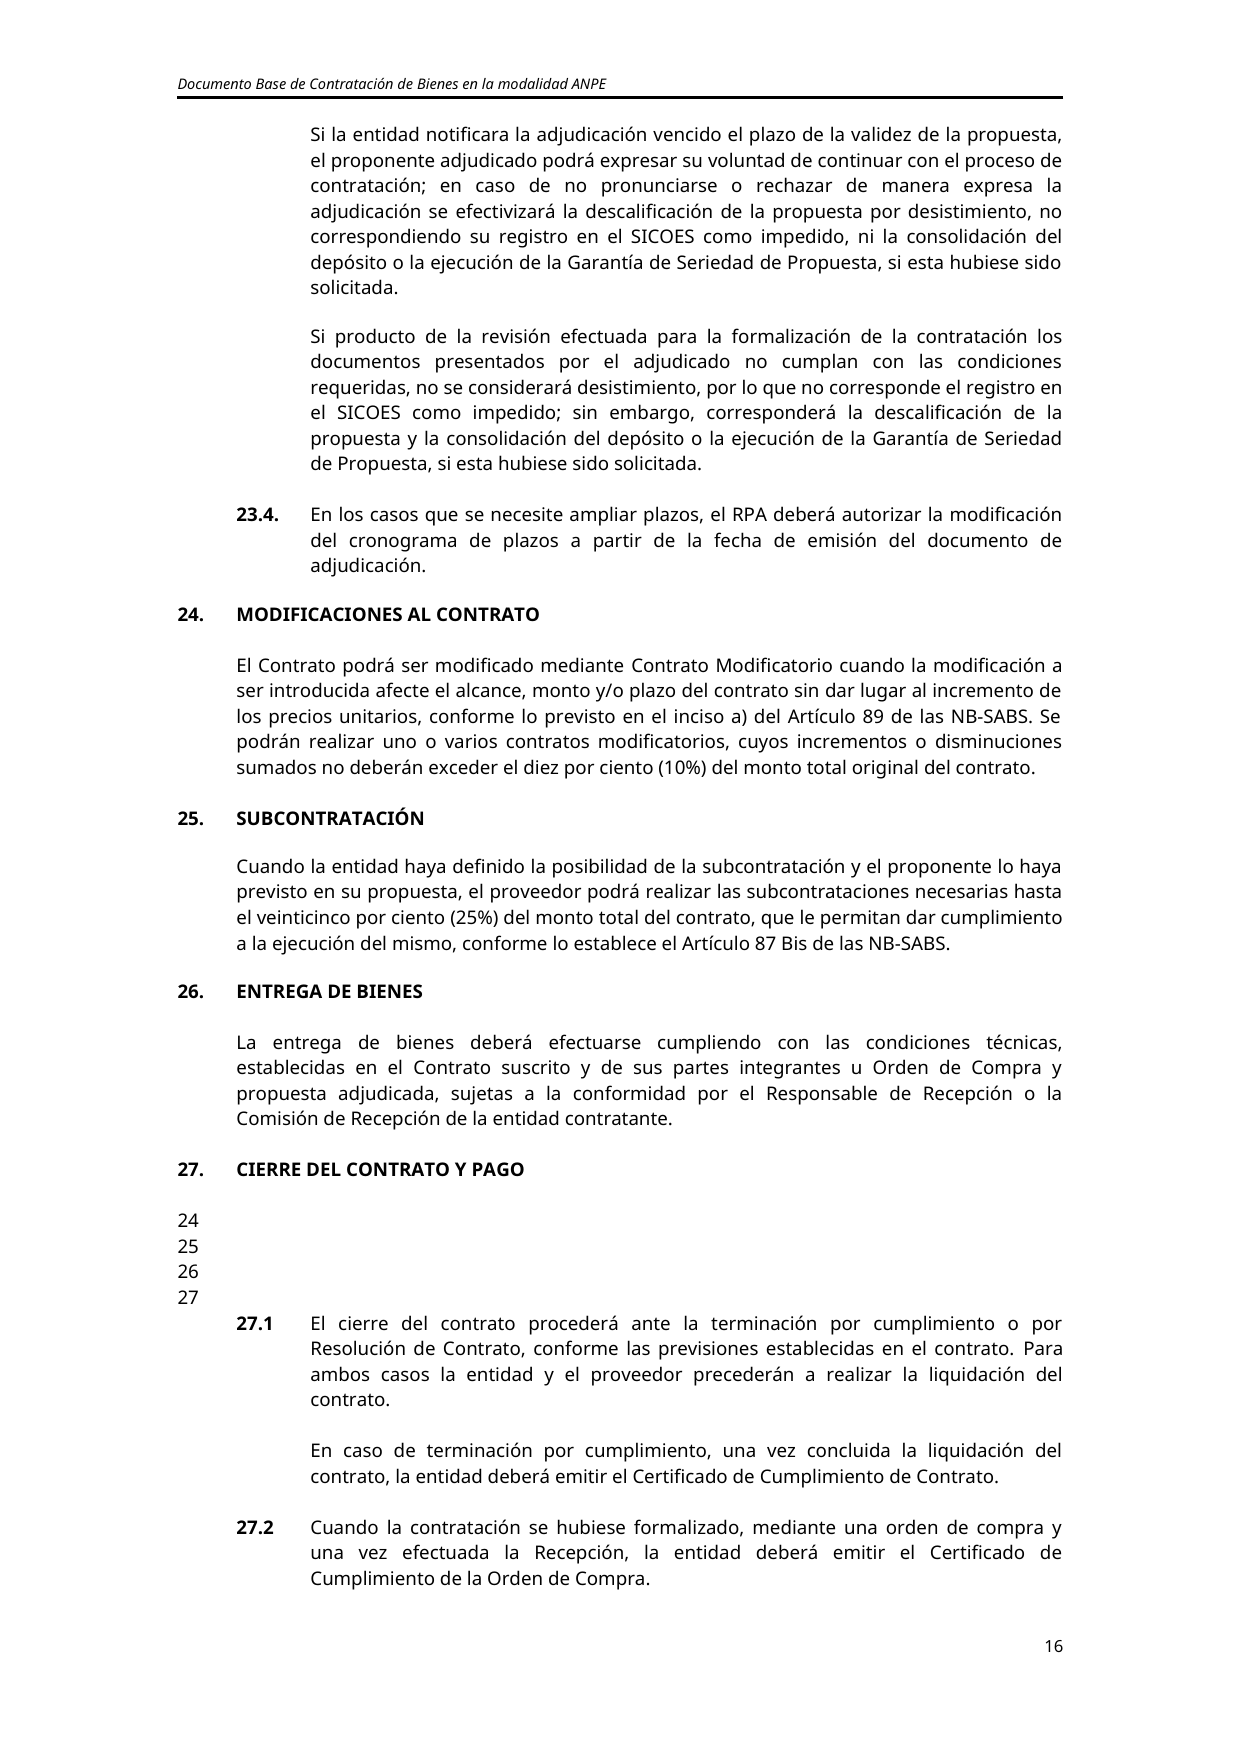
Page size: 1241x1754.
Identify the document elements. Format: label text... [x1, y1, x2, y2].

text El Contrato podrá ser modificado mediante Contrato Modificatorio cuando la modificación a ser introducida afecte el alcance, monto y/o plazo del contrato sin dar lugar al incremento de los precios unitarios, conforme lo previsto en el inciso a) del Artículo 89 de las NB-SABS. Se podrán realizar uno o varios contratos modificatorios, cuyos incrementos o disminuciones sumados no deberán exceder el diez por ciento (10%) del monto total original del contrato. [236, 652, 1063, 779]
text La entrega de bienes deberá efectuarse cumpliendo con las condiciones técnicas, establecidas en el Contrato suscrito y de sus partes integrantes u Orden de Compra y propuesta adjudicada, sujetas a la conformidad por el Responsable de Recepción o la Comisión de Recepción de la entidad contratante. [177, 1029, 1063, 1131]
list Cuando la contratación se hubiese formalizado, mediante una orden de compra y una vez efectuada la Recepción, la entidad deberá emitir el Certificado de Cumplimiento de la Orden de Compra. [236, 1514, 1063, 1591]
text En caso de terminación por cumplimiento, una vez concluida la liquidación del contrato, la entidad deberá emitir el Certificado de Cumplimiento de Contrato. [310, 1437, 1063, 1488]
subtitle ENTREGA DE BIENES [177, 978, 1063, 1003]
subtitle Cuando la entidad haya definido la posibilidad de la subcontratación y el proponente lo haya previsto en su propuesta, el proveedor podrá realizar las subcontrataciones necesarias hasta el veinticinco por ciento (25%) del monto total del contrato, que le permitan dar cumplimiento a la ejecución del mismo, conforme lo establece el Artículo 87 Bis de las NB-SABS. [236, 853, 1063, 955]
subtitle MODIFICACIONES AL CONTRATO [177, 601, 1063, 626]
list El cierre del contrato procederá ante la terminación por cumplimiento o por Resolución de Contrato, conforme las previsiones establecidas en el contrato. Para ambos casos la entidad y el proveedor precederán a realizar la liquidación del contrato. [236, 1310, 1063, 1412]
subtitle CIERRE DEL CONTRATO Y PAGO [177, 1157, 1063, 1182]
subtitle SUBCONTRATACIÓN [177, 805, 1063, 831]
subtitle En los casos que se necesite ampliar plazos, el RPA deberá autorizar la modificación del cronograma de plazos a partir de la fecha de emisión del documento de adjudicación. [236, 502, 1063, 578]
text Si producto de la revisión efectuada para la formalización de la contratación los documentos presentados por el adjudicado no cumplan con las condiciones requeridas, no se considerará desistimiento, por lo que no corresponde el registro en el SICOES como impedido; sin embargo, corresponderá la descalificación de la propuesta y la consolidación del depósito o la ejecución de la Garantía de Seriedad de Propuesta, si esta hubiese sido solicitada. [236, 323, 1063, 476]
text Si la entidad notificara la adjudicación vencido el plazo de la validez de la propuesta, el proponente adjudicado podrá expresar su voluntad de continuar con el proceso de contratación; en caso de no pronunciarse o rechazar de manera expresa la adjudicación se efectivizará la descalificación de la propuesta por desistimiento, no correspondiendo su registro en el SICOES como impedido, ni la consolidación del depósito o la ejecución de la Garantía de Seriedad de Propuesta, si esta hubiese sido solicitada. [236, 122, 1063, 300]
